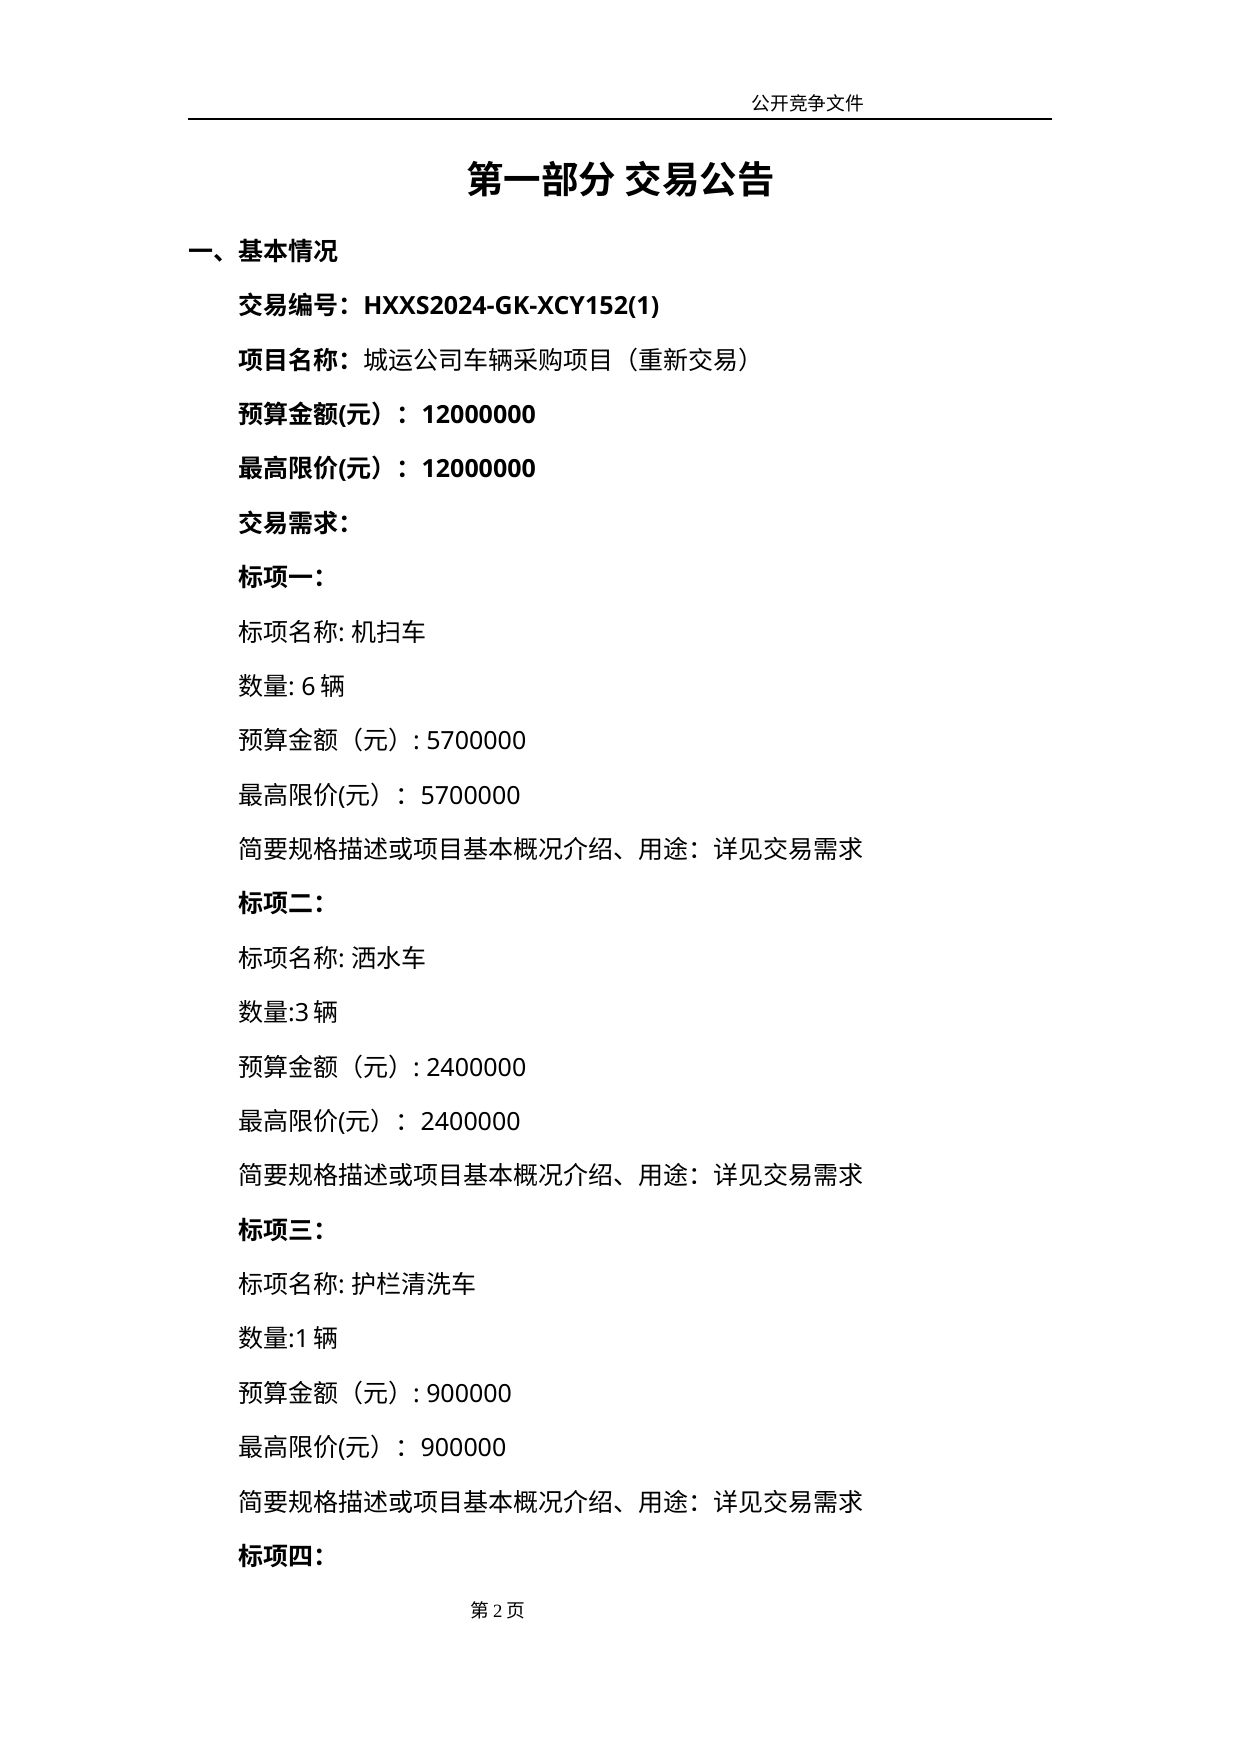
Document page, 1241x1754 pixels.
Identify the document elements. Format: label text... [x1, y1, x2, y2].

text 一、基本情况 [188, 231, 1052, 268]
text 预算金额（元）: 5700000 [188, 721, 1052, 757]
text 预算金额（元）: 900000 [188, 1373, 1052, 1409]
text 标项二： [188, 884, 1052, 920]
text 标项名称: 洒水车 [188, 938, 1052, 974]
text 预算金额（元）: 2400000 [188, 1047, 1052, 1083]
text 数量: 6辆 [188, 666, 1052, 703]
text 最高限价(元）：900000 [188, 1428, 1052, 1464]
text 标项名称: 机扫车 [188, 612, 1052, 648]
text 预算金额(元）：12000000 [188, 394, 1052, 431]
text 简要规格描述或项目基本概况介绍、用途：详见交易需求 [188, 829, 1052, 866]
text 标项三： [188, 1210, 1052, 1246]
text 数量:1辆 [188, 1319, 1052, 1355]
text 标项名称: 护栏清洗车 [188, 1264, 1052, 1301]
text 数量:3辆 [188, 993, 1052, 1029]
text 最高限价(元）：2400000 [188, 1101, 1052, 1138]
text 交易编号：HXXS2024-GK-XCY152(1) [188, 286, 1052, 322]
text 第一部分 交易公告 [188, 150, 1052, 204]
text 项目名称：城运公司车辆采购项目（重新交易） [188, 340, 1052, 376]
text 简要规格描述或项目基本概况介绍、用途：详见交易需求 [188, 1156, 1052, 1192]
text 交易需求： [188, 503, 1052, 539]
text 简要规格描述或项目基本概况介绍、用途：详见交易需求 [188, 1482, 1052, 1518]
text 最高限价(元）：5700000 [188, 775, 1052, 811]
text 最高限价(元）：12000000 [188, 449, 1052, 485]
text 标项四： [188, 1536, 1052, 1573]
text 标项一： [188, 558, 1052, 594]
